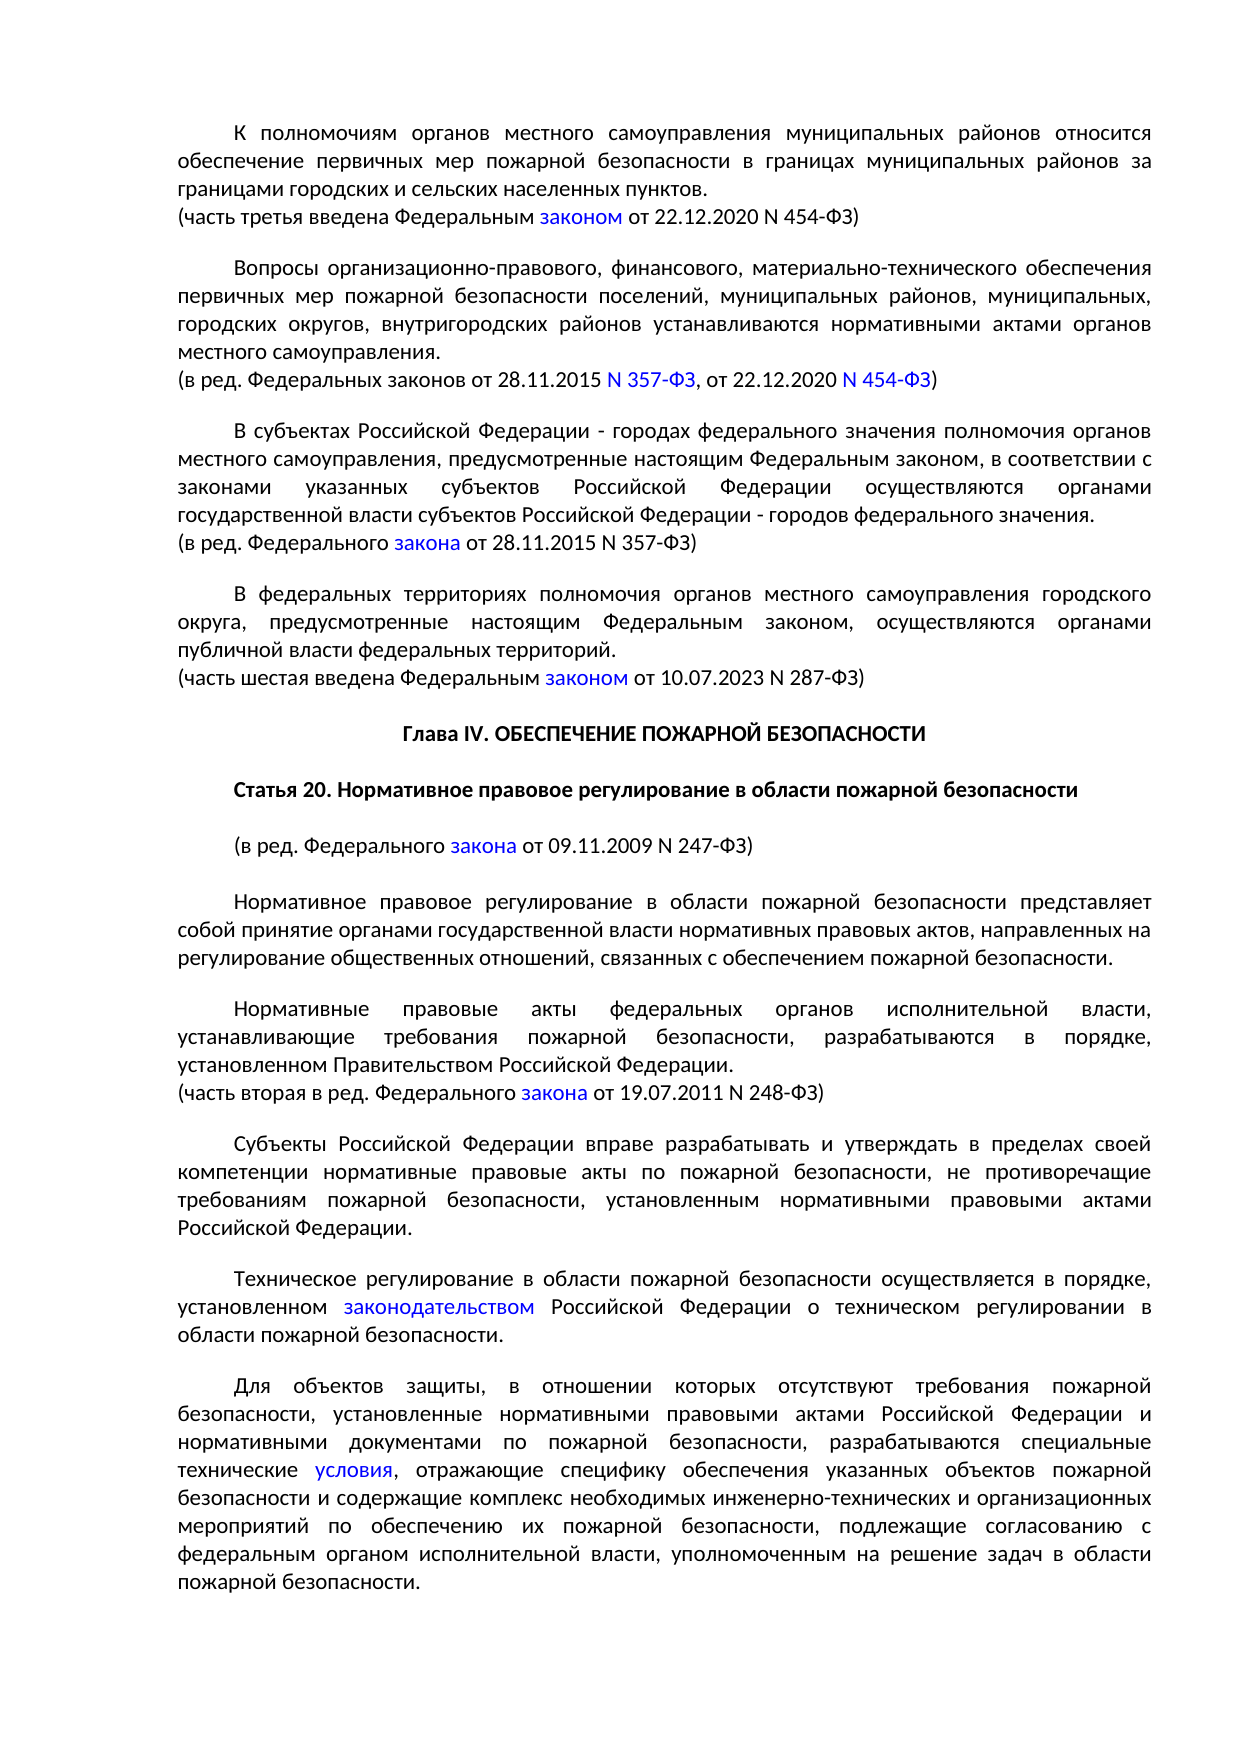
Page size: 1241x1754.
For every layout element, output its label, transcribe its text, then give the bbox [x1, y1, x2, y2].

text (часть шестая введена Федеральным законом от 10.07.2023 N 287-ФЗ) [177, 663, 1152, 691]
text Нормативное правовое регулирование в области пожарной безопасности представляет собой принятие органами государственной власти нормативных правовых актов, направленных на регулирование общественных отношений, связанных с обеспечением пожарной безопасности. [177, 887, 1152, 971]
text Техническое регулирование в области пожарной безопасности осуществляется в порядке, установленном законодательством Российской Федерации о техническом регулировании в области пожарной безопасности. [177, 1264, 1152, 1348]
text В федеральных территориях полномочия органов местного самоуправления городского округа, предусмотренные настоящим Федеральным законом, осуществляются органами публичной власти федеральных территорий. [177, 579, 1152, 663]
text К полномочиям органов местного самоуправления муниципальных районов относится обеспечение первичных мер пожарной безопасности в границах муниципальных районов за границами городских и сельских населенных пунктов. [177, 118, 1152, 202]
title Статья 20. Нормативное правовое регулирование в области пожарной безопасности [177, 775, 1152, 803]
text Нормативные правовые акты федеральных органов исполнительной власти, устанавливающие требования пожарной безопасности, разрабатываются в порядке, установленном Правительством Российской Федерации. [177, 994, 1152, 1078]
text (часть третья введена Федеральным законом от 22.12.2020 N 454-ФЗ) [177, 202, 1152, 230]
text (в ред. Федеральных законов от 28.11.2015 N 357-ФЗ, от 22.12.2020 N 454-ФЗ) [177, 365, 1152, 393]
title Глава IV. ОБЕСПЕЧЕНИЕ ПОЖАРНОЙ БЕЗОПАСНОСТИ [177, 719, 1152, 747]
text В субъектах Российской Федерации - городах федерального значения полномочия органов местного самоуправления, предусмотренные настоящим Федеральным законом, в соответствии с законами указанных субъектов Российской Федерации осуществляются органами государственной власти субъектов Российской Федерации - городов федерального значения. [177, 416, 1152, 528]
text Субъекты Российской Федерации вправе разрабатывать и утверждать в пределах своей компетенции нормативные правовые акты по пожарной безопасности, не противоречащие требованиям пожарной безопасности, установленным нормативными правовыми актами Российской Федерации. [177, 1129, 1152, 1241]
text Для объектов защиты, в отношении которых отсутствуют требования пожарной безопасности, установленные нормативными правовыми актами Российской Федерации и нормативными документами по пожарной безопасности, разрабатываются специальные технические условия, отражающие специфику обеспечения указанных объектов пожарной безопасности и содержащие комплекс необходимых инженерно-технических и организационных мероприятий по обеспечению их пожарной безопасности, подлежащие согласованию с федеральным органом исполнительной власти, уполномоченным на решение задач в области пожарной безопасности. [177, 1371, 1152, 1596]
text (часть вторая в ред. Федерального закона от 19.07.2011 N 248-ФЗ) [177, 1078, 1152, 1106]
text (в ред. Федерального закона от 09.11.2009 N 247-ФЗ) [177, 831, 1152, 859]
text Вопросы организационно-правового, финансового, материально-технического обеспечения первичных мер пожарной безопасности поселений, муниципальных районов, муниципальных, городских округов, внутригородских районов устанавливаются нормативными актами органов местного самоуправления. [177, 253, 1152, 365]
text (в ред. Федерального закона от 28.11.2015 N 357-ФЗ) [177, 528, 1152, 556]
